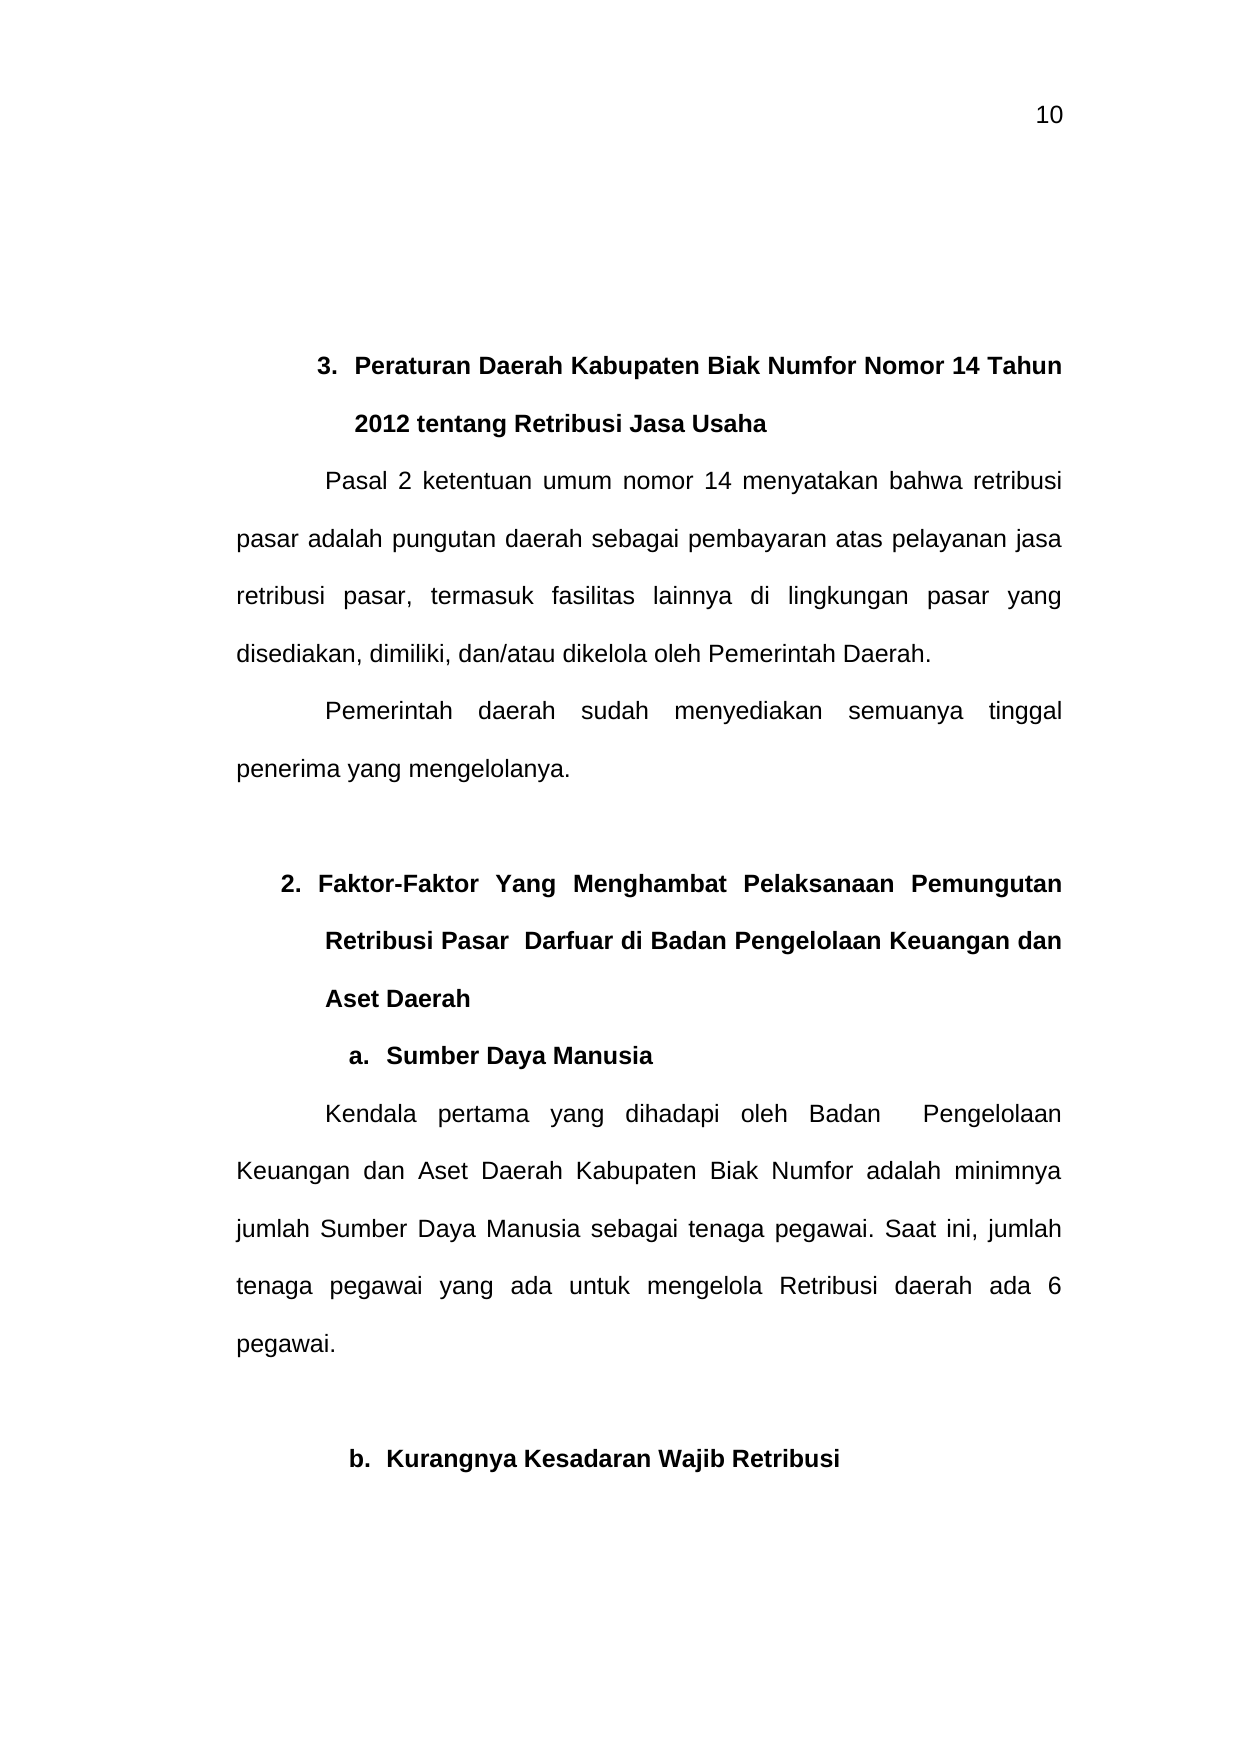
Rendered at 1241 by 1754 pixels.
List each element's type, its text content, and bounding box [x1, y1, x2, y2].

list Kendala pertama yang dihadapi oleh Badan Pengelolaan Keuangan dan Aset Daerah Kabupaten Biak Numfor adalah minimnya jumlah Sumber Daya Manusia sebagai tenaga pegawai. Saat ini, jumlah tenaga pegawai yang ada untuk mengelola Retribusi daerah ada 6 pegawai. [236, 1099, 1063, 1358]
list Pemerintah daerah sudah menyediakan semuanya tinggal penerima yang mengelolanya. [236, 696, 1063, 783]
list Sumber Daya Manusia [349, 1041, 1063, 1070]
text 2. Faktor-Faktor Yang Menghambat Pelaksanaan Pemungutan Retribusi Pasar Darfuar di Badan Pengelolaan Keuangan dan Aset Daerah [281, 869, 1063, 1013]
list Pasal 2 ketentuan umum nomor 14 menyatakan bahwa retribusi pasar adalah pungutan daerah sebagai pembayaran atas pelayanan jasa retribusi pasar, termasuk fasilitas lainnya di lingkungan pasar yang disediakan, dimiliki, dan/atau dikelola oleh Pemerintah Daerah. [236, 466, 1063, 668]
list Kurangnya Kesadaran Wajib Retribusi [349, 1444, 1063, 1473]
list Peraturan Daerah Kabupaten Biak Numfor Nomor 14 Tahun 2012 tentang Retribusi Jasa Usaha [317, 351, 1063, 438]
